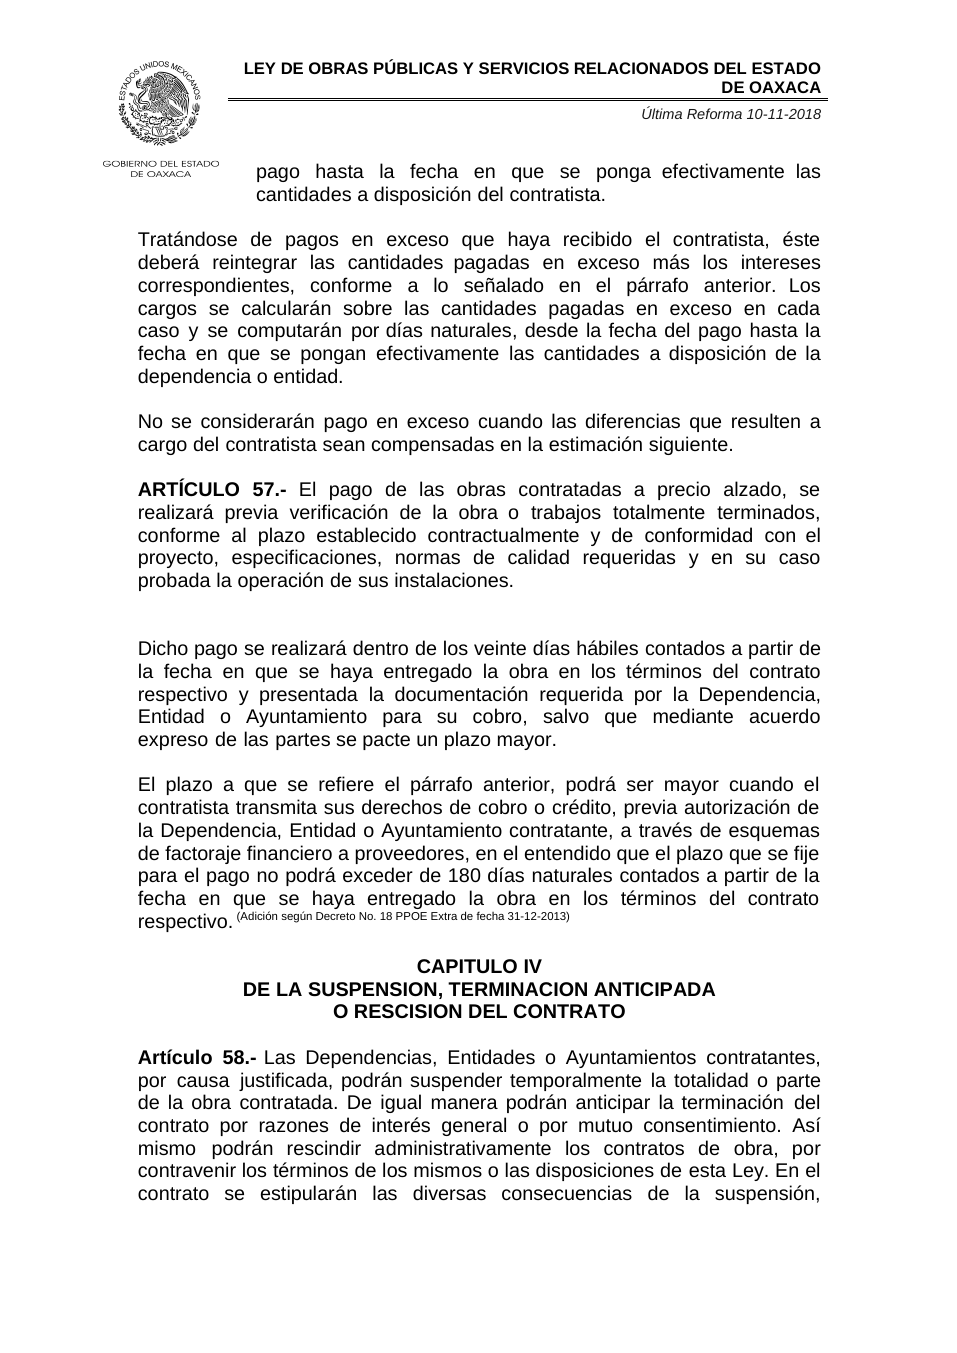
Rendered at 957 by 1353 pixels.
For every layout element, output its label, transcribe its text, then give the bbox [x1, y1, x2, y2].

picture [100, 59, 222, 180]
text ARTÍCULO 57.- El pago de las obras contratadas a precio alzado, se realizará previa verificación de la obra o trabajos totalmente terminados, conforme al plazo establecido contractualmente y de conformidad con el proyecto, especificaciones, normas de calidad requeridas y en su caso probada la operación de sus instalaciones. [138, 478, 821, 592]
subtitle El plazo a que se refiere el párrafo anterior, podrá ser mayor cuando el contratista transmita sus derechos de cobro o crédito, previa autorización de la Dependencia, Entidad o Ayuntamiento contratante, a través de esquemas de factoraje financiero a proveedores, en el entendido que el plazo que se fije para el pago no podrá exceder de 180 días naturales contados a partir de la fecha en que se haya entregado la obra en los términos del contrato respectivo. (Adición según Decreto No. 18 PPOE Extra de fecha 31-12-2013) [138, 773, 821, 932]
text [138, 160, 821, 206]
text No se considerarán pago en exceso cuando las diferencias que resulten a cargo del contratista sean compensadas en la estimación siguiente. [138, 410, 821, 455]
text Dicho pago se realizará dentro de los veinte días hábiles contados a partir de la fecha en que se haya entregado la obra en los términos del contrato respectivo y presentada la documentación requerida por la Dependencia, Entidad o Ayuntamiento para su cobro, salvo que mediante acuerdo expreso de las partes se pacte un plazo mayor. [138, 637, 821, 751]
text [138, 1046, 821, 1205]
text CAPITULO IV [138, 955, 821, 978]
text O RESCISION DEL CONTRATO [138, 1000, 821, 1023]
text DE LA SUSPENSION, TERMINACION ANTICIPADA [138, 978, 821, 1000]
text Tratándose de pagos en exceso que haya recibido el contratista, éste deberá reintegrar las cantidades pagadas en exceso más los intereses correspondientes, conforme a lo señalado en el párrafo anterior. Los cargos se calcularán sobre las cantidades pagadas en exceso en cada caso y se computarán por días naturales, desde la fecha del pago hasta la fecha en que se pongan efectivamente las cantidades a disposición de la dependencia o entidad. [138, 228, 821, 387]
